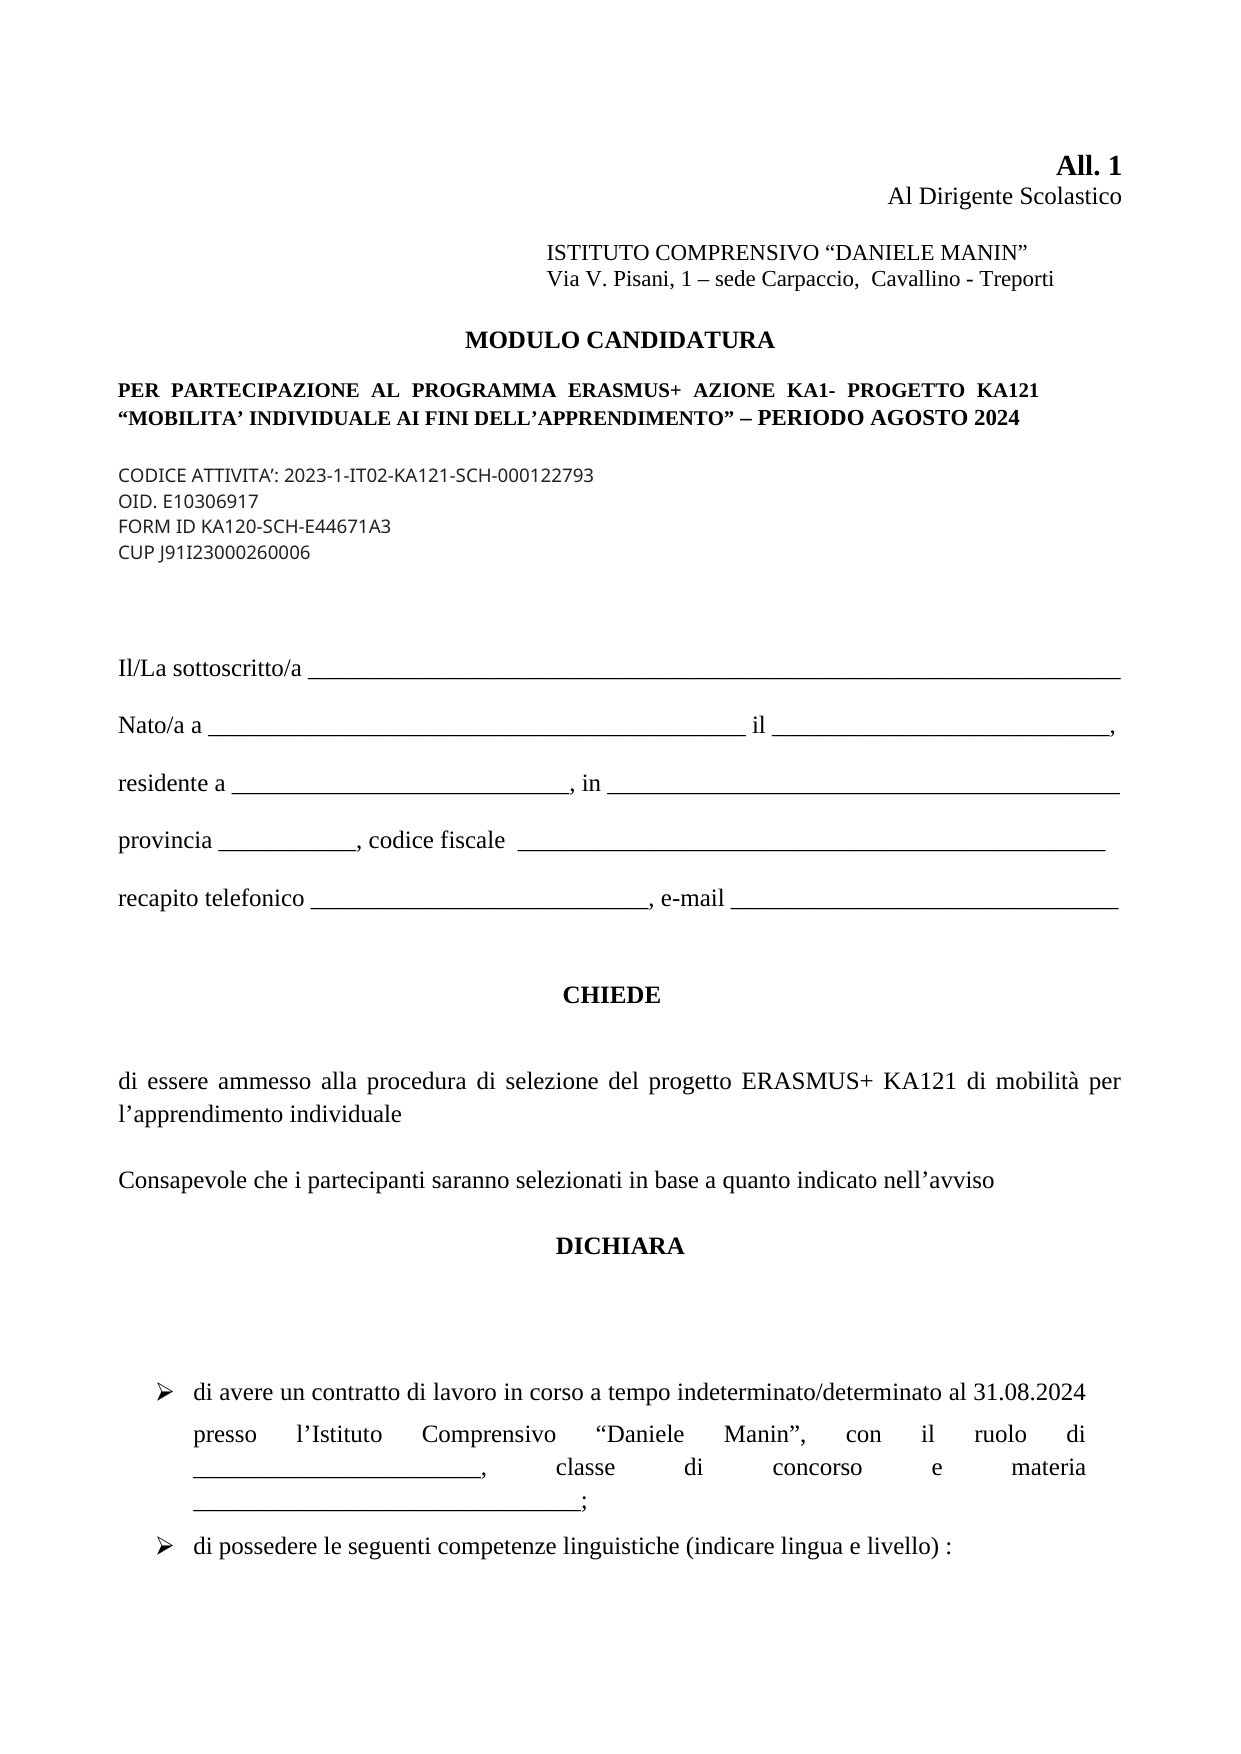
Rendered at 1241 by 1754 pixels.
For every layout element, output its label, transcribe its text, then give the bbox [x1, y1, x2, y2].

text di essere ammesso alla procedura di selezione del progetto ERASMUS+ KA121 di mobilità per l’apprendimento individuale [118, 1066, 1122, 1128]
text CODICE ATTIVITA’: 2023-1-IT02-KA121-SCH-000122793 [118, 463, 1122, 488]
list di avere un contratto di lavoro in corso a tempo indeterminato/determinato al 31.08.2024 presso l’Istituto Comprensivo “Daniele Manin”, con il ruolo di _______________________, classe di concorso e materia _______________________________; [156, 1363, 1087, 1513]
text provincia ___________, codice fiscale _______________________________________________ [118, 825, 1122, 854]
text recapito telefonico ___________________________, e-mail _______________________________ [118, 883, 1122, 911]
text Nato/a a ___________________________________________ il ___________________________, [118, 710, 1122, 739]
text All. 1 [118, 148, 1122, 181]
text Consapevole che i partecipanti saranno selezionati in base a quanto indicato nell’avviso [118, 1165, 1122, 1194]
text residente a ___________________________, in _________________________________________ [118, 768, 1122, 796]
text MODULO CANDIDATURA [118, 325, 1122, 354]
text Il/La sottoscritto/a _________________________________________________________________ [118, 653, 1122, 681]
text DICHIARA [118, 1231, 1122, 1260]
text Al Dirigente Scolastico [118, 181, 1122, 210]
text FORM ID KA120-SCH-E44671A3 [118, 514, 538, 539]
text Via V. Pisani, 1 – sede Carpaccio, Cavallino - Treporti [118, 265, 1122, 291]
text ISTITUTO COMPRENSIVO “DANIELE MANIN” [118, 239, 1122, 265]
text PER PARTECIPAZIONE AL PROGRAMMA ERASMUS+ AZIONE KA1- PROGETTO KA121 “MOBILITA’ INDIVIDUALE AI FINI DELL’APPRENDIMENTO” – PERIODO AGOSTO 2024 [118, 378, 1040, 430]
list di possedere le seguenti competenze linguistiche (indicare lingua e livello) : [156, 1518, 1087, 1569]
text CHIEDE [137, 980, 1087, 1008]
text OID. E10306917 [118, 488, 1122, 514]
text CUP J91I23000260006 [118, 539, 538, 565]
